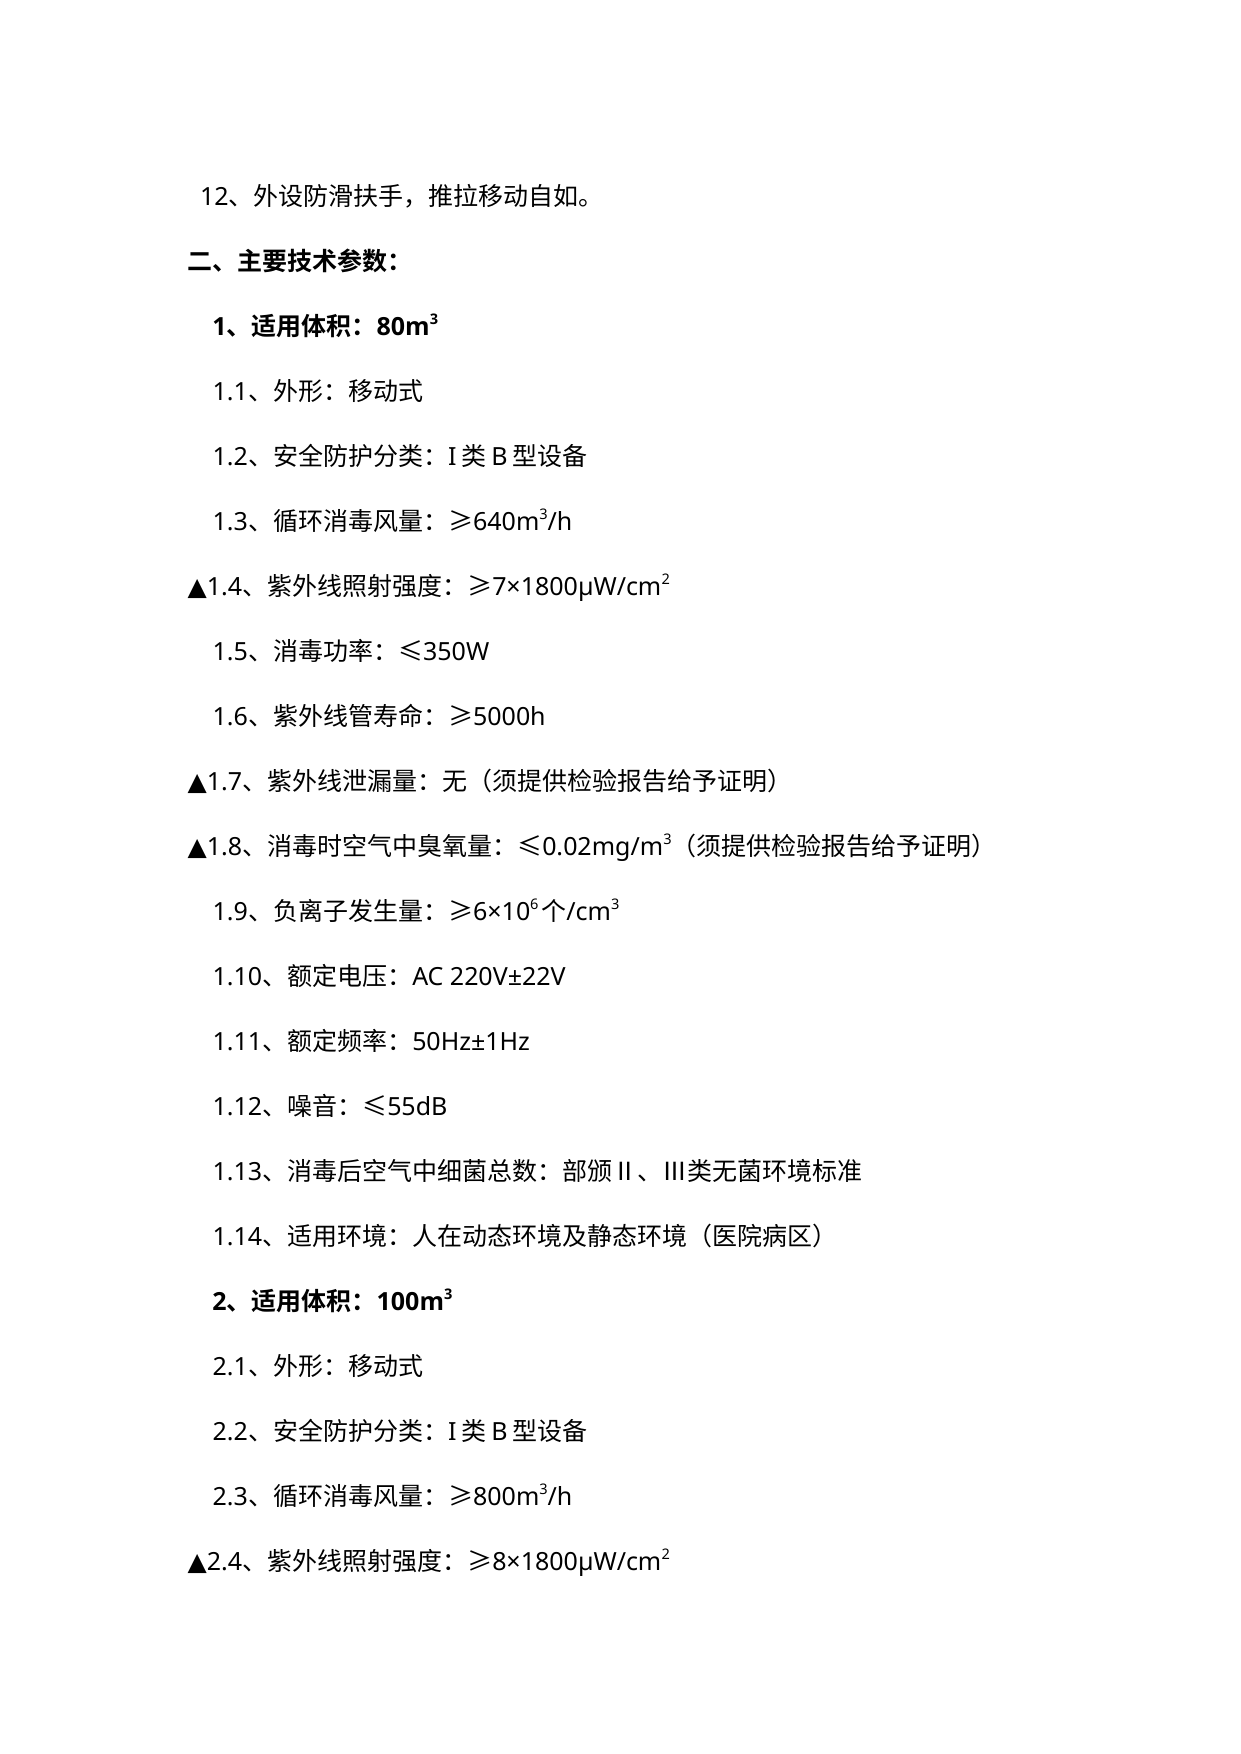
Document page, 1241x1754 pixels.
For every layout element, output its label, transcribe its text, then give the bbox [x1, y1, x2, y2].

text 2.1、外形：移动式 [187, 1332, 1053, 1397]
text 1.3、循环消毒风量：≥/h [187, 487, 1053, 552]
text 1.6、紫外线管寿命：≥5000h [187, 682, 1053, 747]
text 12、外设防滑扶手，推拉移动自如。 [187, 162, 1053, 227]
text 1.11、额定频率：50Hz±1Hz [187, 1007, 1053, 1072]
text 1.13、消毒后空气中细菌总数：部颁Ⅱ、Ⅲ类无菌环境标准 [187, 1137, 1053, 1202]
text ▲1.8、消毒时空气中臭氧量：≤0.02mg/m3（须提供检验报告给予证明） [187, 812, 1053, 877]
text 1.9、负离子发生量：≥6×106个/cm3 [187, 877, 1053, 942]
text 二、主要技术参数： [187, 227, 1053, 292]
text 1.10、额定电压：AC 220V±22V [187, 942, 1053, 1007]
text 1.5、消毒功率：≤350W [187, 617, 1053, 682]
text 1、适用体积： [187, 292, 1053, 357]
text 2.2、安全防护分类：I类B型设备 [187, 1397, 1053, 1462]
text ▲2.4、紫外线照射强度：≥8×1800μW/cm2 [187, 1527, 1053, 1592]
text 1.1、外形：移动式 [187, 357, 1053, 422]
text 1.2、安全防护分类：I类B型设备 [187, 422, 1053, 487]
text ▲1.4、紫外线照射强度：≥7×1800μW/cm2 [187, 552, 1053, 617]
text 2、适用体积： [187, 1267, 1053, 1332]
text 2.3、循环消毒风量：≥/h [187, 1462, 1053, 1527]
text 1.14、适用环境：人在动态环境及静态环境（医院病区） [187, 1202, 1053, 1267]
text ▲1.7、紫外线泄漏量：无（须提供检验报告给予证明） [187, 747, 1053, 812]
text 1.12、噪音：≤55dB [187, 1072, 1053, 1137]
